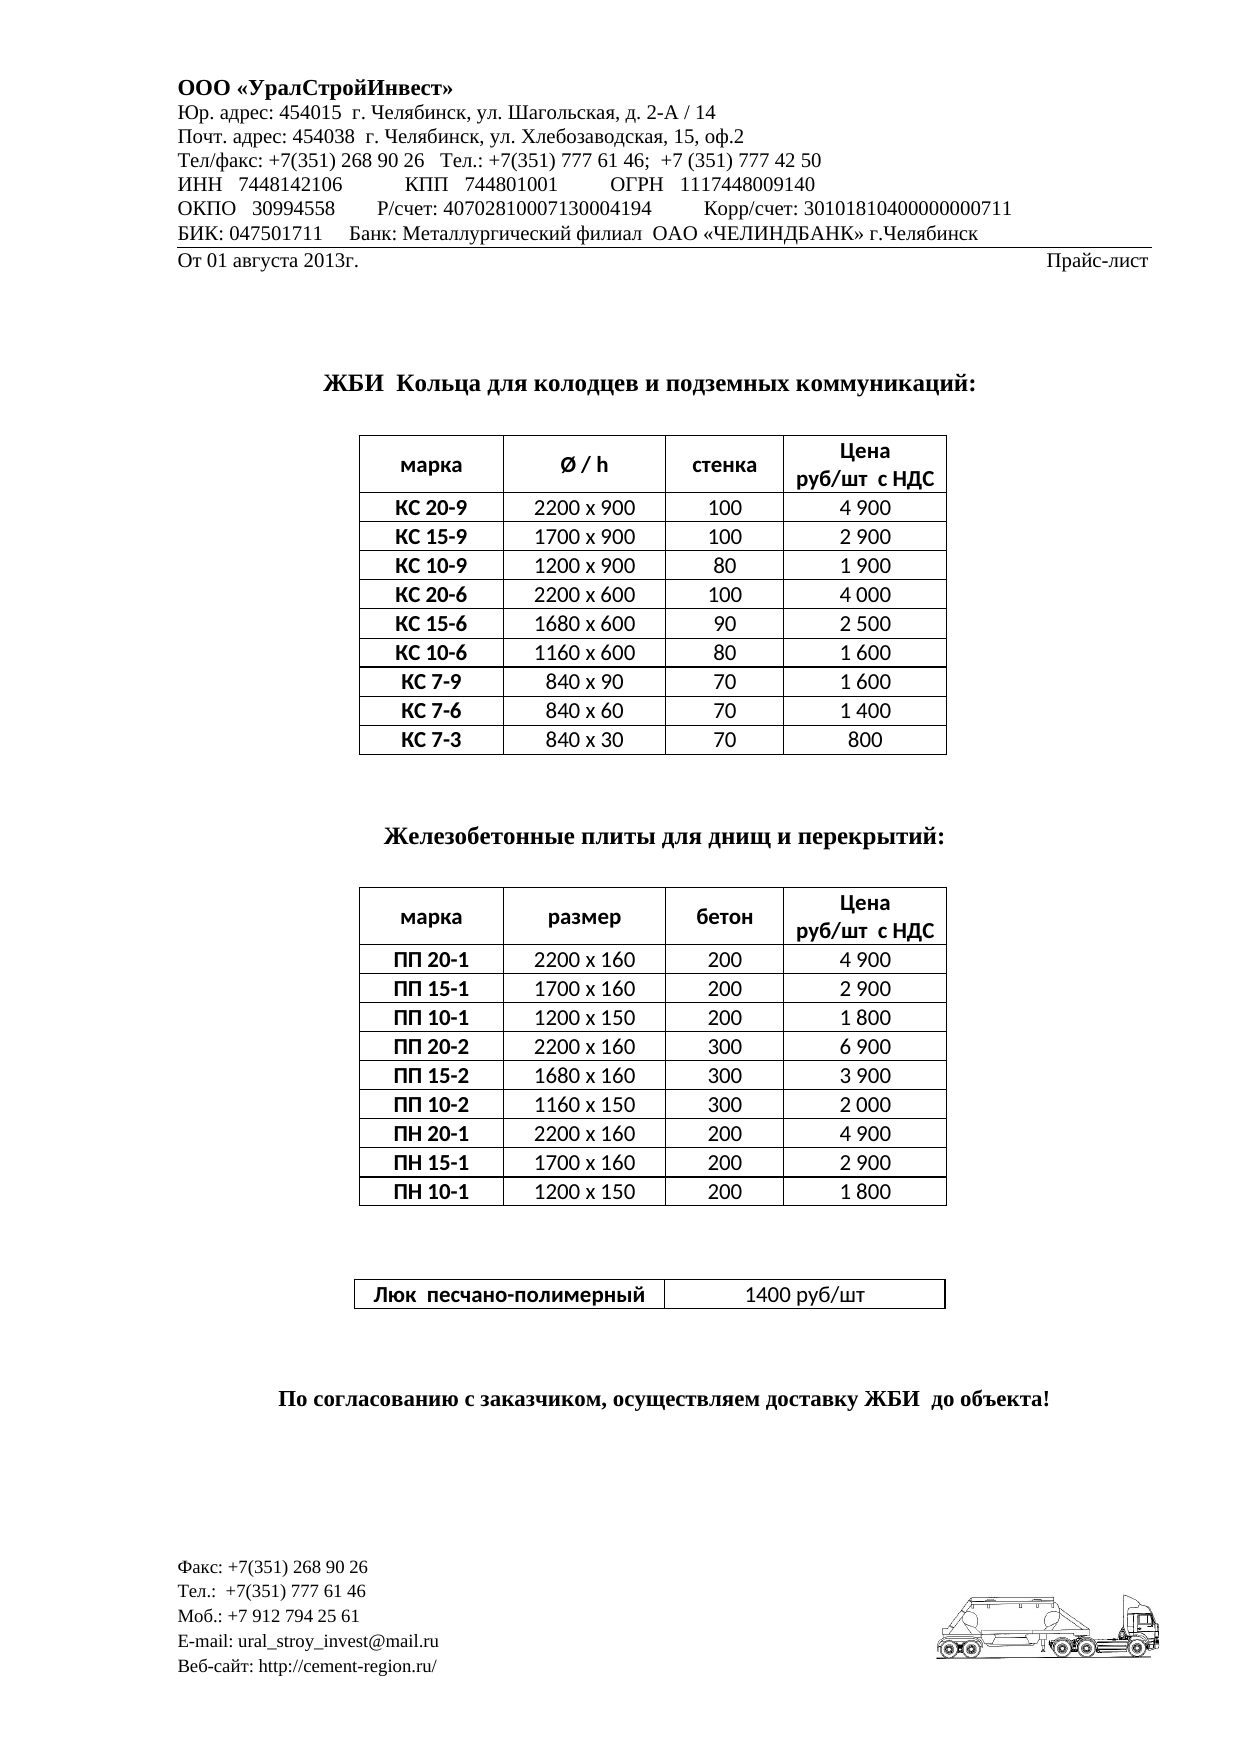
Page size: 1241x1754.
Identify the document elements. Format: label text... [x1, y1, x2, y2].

picture [934, 1577, 1160, 1662]
table_cell 2 900 [784, 974, 946, 1002]
table_cell 2 900 [784, 1148, 946, 1176]
table_header размер [504, 888, 665, 944]
table_cell 200 [666, 1003, 783, 1031]
table_header Люк песчано-полимерный [355, 1280, 664, 1308]
table_cell 1700 х 160 [504, 1148, 665, 1176]
table_cell 1200 х 150 [504, 1003, 665, 1031]
table_cell ПН 20-1 [360, 1119, 503, 1147]
table_cell ПП 10-1 [360, 1003, 503, 1031]
table_cell ПП 15-2 [360, 1061, 503, 1089]
table_cell КС 10-6 [360, 639, 503, 666]
table_cell ПП 20-2 [360, 1032, 503, 1060]
table_cell 80 [666, 639, 783, 666]
table_cell КС 7-6 [360, 697, 503, 724]
table_cell 1 800 [784, 1003, 946, 1031]
table_cell КС 15-6 [360, 609, 503, 637]
table_cell 200 [666, 1148, 783, 1176]
text Железобетонные плиты для днищ и перекрытий: [177, 821, 1152, 849]
table_cell 70 [666, 726, 783, 754]
table_cell 1 400 [784, 697, 946, 724]
table_cell 1 600 [784, 639, 946, 666]
table_cell 70 [666, 668, 783, 696]
table_cell 2200 х 160 [504, 945, 665, 973]
table_cell 2 000 [784, 1090, 946, 1118]
table_cell 100 [666, 580, 783, 608]
table_cell КС 20-9 [360, 493, 503, 521]
table_cell 1 900 [784, 551, 946, 579]
table_cell КС 15-9 [360, 522, 503, 550]
table_cell 200 [666, 1178, 783, 1205]
table_header марка [360, 888, 503, 944]
table_cell 2200 х 900 [504, 493, 665, 521]
table_header 1400 руб/шт [665, 1280, 944, 1308]
table_cell 1 600 [784, 668, 946, 696]
table_cell 1700 х 160 [504, 974, 665, 1002]
table_cell 2200 х 160 [504, 1032, 665, 1060]
table_cell КС 10-9 [360, 551, 503, 579]
table_cell 6 900 [784, 1032, 946, 1060]
table_cell 4 900 [784, 1119, 946, 1147]
table_cell ПП 15-1 [360, 974, 503, 1002]
table_cell 3 900 [784, 1061, 946, 1089]
table_cell 1 800 [784, 1178, 946, 1205]
table_cell 2200 х 600 [504, 580, 665, 608]
table_cell 300 [666, 1061, 783, 1089]
table_cell 1160 х 150 [504, 1090, 665, 1118]
table_header стенка [666, 436, 783, 492]
table_cell 2 900 [784, 522, 946, 550]
table_cell 1200 х 150 [504, 1178, 665, 1205]
table_cell 300 [666, 1032, 783, 1060]
text По согласованию с заказчиком, осуществляем доставку ЖБИ до объекта! [177, 1385, 1152, 1411]
table_cell ПН 10-1 [360, 1178, 503, 1205]
table_cell 2200 х 160 [504, 1119, 665, 1147]
table_cell КС 7-9 [360, 668, 503, 696]
table_cell 840 х 60 [504, 697, 665, 724]
table_cell ПП 10-2 [360, 1090, 503, 1118]
table_header Цена руб/шт с НДС [784, 888, 946, 944]
table_cell 200 [666, 974, 783, 1002]
table_cell 70 [666, 697, 783, 724]
table_cell 100 [666, 493, 783, 521]
table_cell 80 [666, 551, 783, 579]
table_cell КС 20-6 [360, 580, 503, 608]
table_cell 4 900 [784, 493, 946, 521]
table_cell 840 х 90 [504, 668, 665, 696]
table_cell 1680 х 600 [504, 609, 665, 637]
table_cell 1700 х 900 [504, 522, 665, 550]
table_cell 1200 х 900 [504, 551, 665, 579]
table_cell КС 7-3 [360, 726, 503, 754]
table_cell 200 [666, 945, 783, 973]
table_header Ø / h [504, 436, 665, 492]
table_cell 2 500 [784, 609, 946, 637]
table_cell 90 [666, 609, 783, 637]
table_cell 1160 х 600 [504, 639, 665, 666]
table_cell 4 900 [784, 945, 946, 973]
table_header марка [360, 436, 503, 492]
table_header бетон [666, 888, 783, 944]
table_cell 1680 х 160 [504, 1061, 665, 1089]
table_cell 100 [666, 522, 783, 550]
table_cell ПП 20-1 [360, 945, 503, 973]
table_cell 800 [784, 726, 946, 754]
table_cell ПН 15-1 [360, 1148, 503, 1176]
table_header Цена руб/шт с НДС [784, 436, 946, 492]
text ЖБИ Кольца для колодцев и подземных коммуникаций: [177, 368, 1152, 397]
table_cell 840 х 30 [504, 726, 665, 754]
table_cell 300 [666, 1090, 783, 1118]
table_cell 200 [666, 1119, 783, 1147]
table_cell 4 000 [784, 580, 946, 608]
